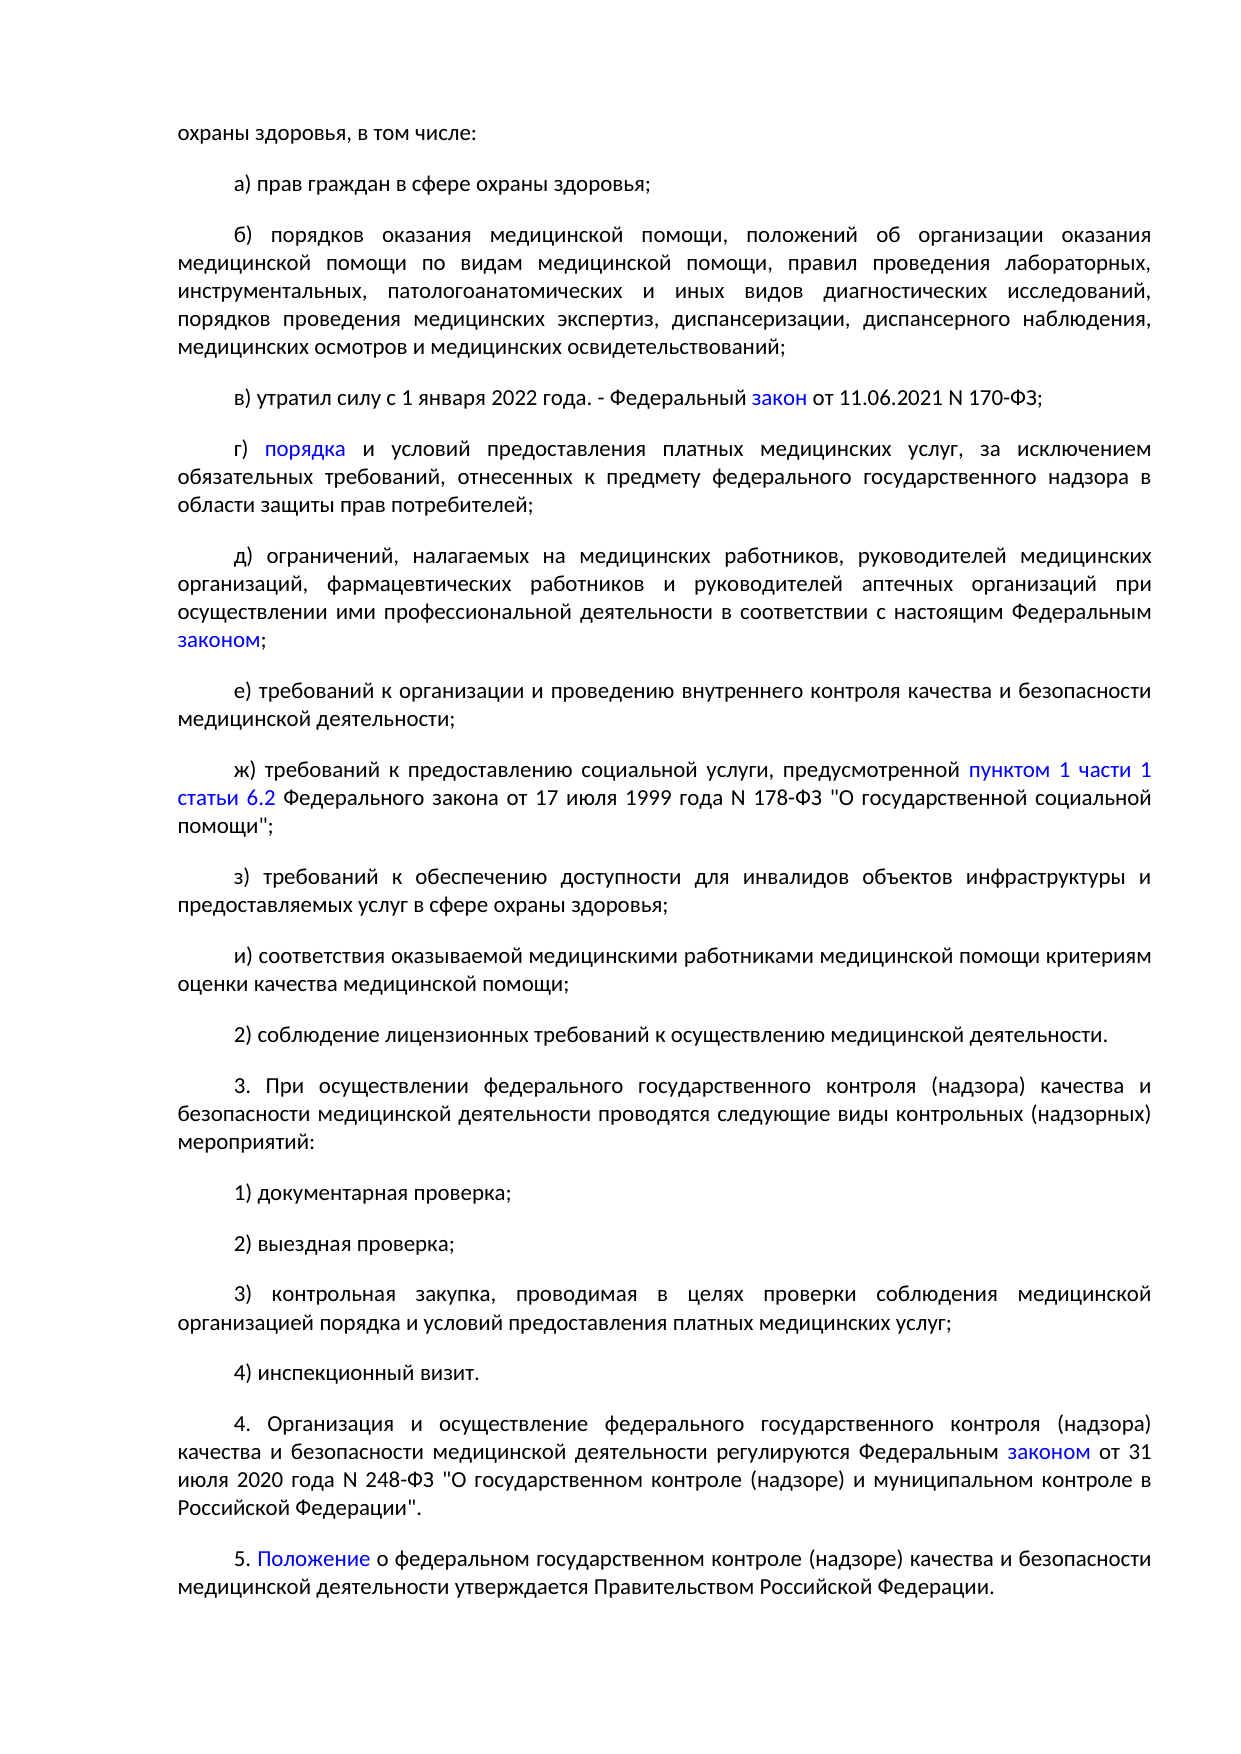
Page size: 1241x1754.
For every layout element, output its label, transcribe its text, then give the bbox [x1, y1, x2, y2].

text 1) документарная проверка; [177, 1178, 1152, 1206]
text г) порядка и условий предоставления платных медицинских услуг, за исключением обязательных требований, отнесенных к предмету федерального государственного надзора в области защиты прав потребителей; [177, 434, 1152, 518]
text а) прав граждан в сфере охраны здоровья; [177, 169, 1152, 197]
text 3) контрольная закупка, проводимая в целях проверки соблюдения медицинской организацией порядка и условий предоставления платных медицинских услуг; [177, 1279, 1152, 1336]
text д) ограничений, налагаемых на медицинских работников, руководителей медицинских организаций, фармацевтических работников и руководителей аптечных организаций при осуществлении ими профессиональной деятельности в соответствии с настоящим Федеральным законом; [177, 541, 1152, 653]
text б) порядков оказания медицинской помощи, положений об организации оказания медицинской помощи по видам медицинской помощи, правил проведения лабораторных, инструментальных, патологоанатомических и иных видов диагностических исследований, порядков проведения медицинских экспертиз, диспансеризации, диспансерного наблюдения, медицинских осмотров и медицинских освидетельствований; [177, 220, 1152, 360]
text 2) выездная проверка; [177, 1229, 1152, 1257]
text ж) требований к предоставлению социальной услуги, предусмотренной пунктом 1 части 1 статьи 6.2 Федерального закона от 17 июля 1999 года N 178-ФЗ "О государственной социальной помощи"; [177, 755, 1152, 839]
text в) утратил силу с 1 января 2022 года. - Федеральный закон от 11.06.2021 N 170-ФЗ; [177, 383, 1152, 411]
text 4) инспекционный визит. [177, 1358, 1152, 1387]
text 2) соблюдение лицензионных требований к осуществлению медицинской деятельности. [177, 1020, 1152, 1048]
text 3. При осуществлении федерального государственного контроля (надзора) качества и безопасности медицинской деятельности проводятся следующие виды контрольных (надзорных) мероприятий: [177, 1071, 1152, 1155]
text е) требований к организации и проведению внутреннего контроля качества и безопасности медицинской деятельности; [177, 676, 1152, 732]
text з) требований к обеспечению доступности для инвалидов объектов инфраструктуры и предоставляемых услуг в сфере охраны здоровья; [177, 862, 1152, 918]
text 5. Положение о федеральном государственном контроле (надзоре) качества и безопасности медицинской деятельности утверждается Правительством Российской Федерации. [177, 1544, 1152, 1601]
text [177, 118, 1152, 146]
text и) соответствия оказываемой медицинскими работниками медицинской помощи критериям оценки качества медицинской помощи; [177, 941, 1152, 997]
text 4. Организация и осуществление федерального государственного контроля (надзора) качества и безопасности медицинской деятельности регулируются Федеральным законом от 31 июля 2020 года N 248-ФЗ "О государственном контроле (надзоре) и муниципальном контроле в Российской Федерации". [177, 1409, 1152, 1522]
